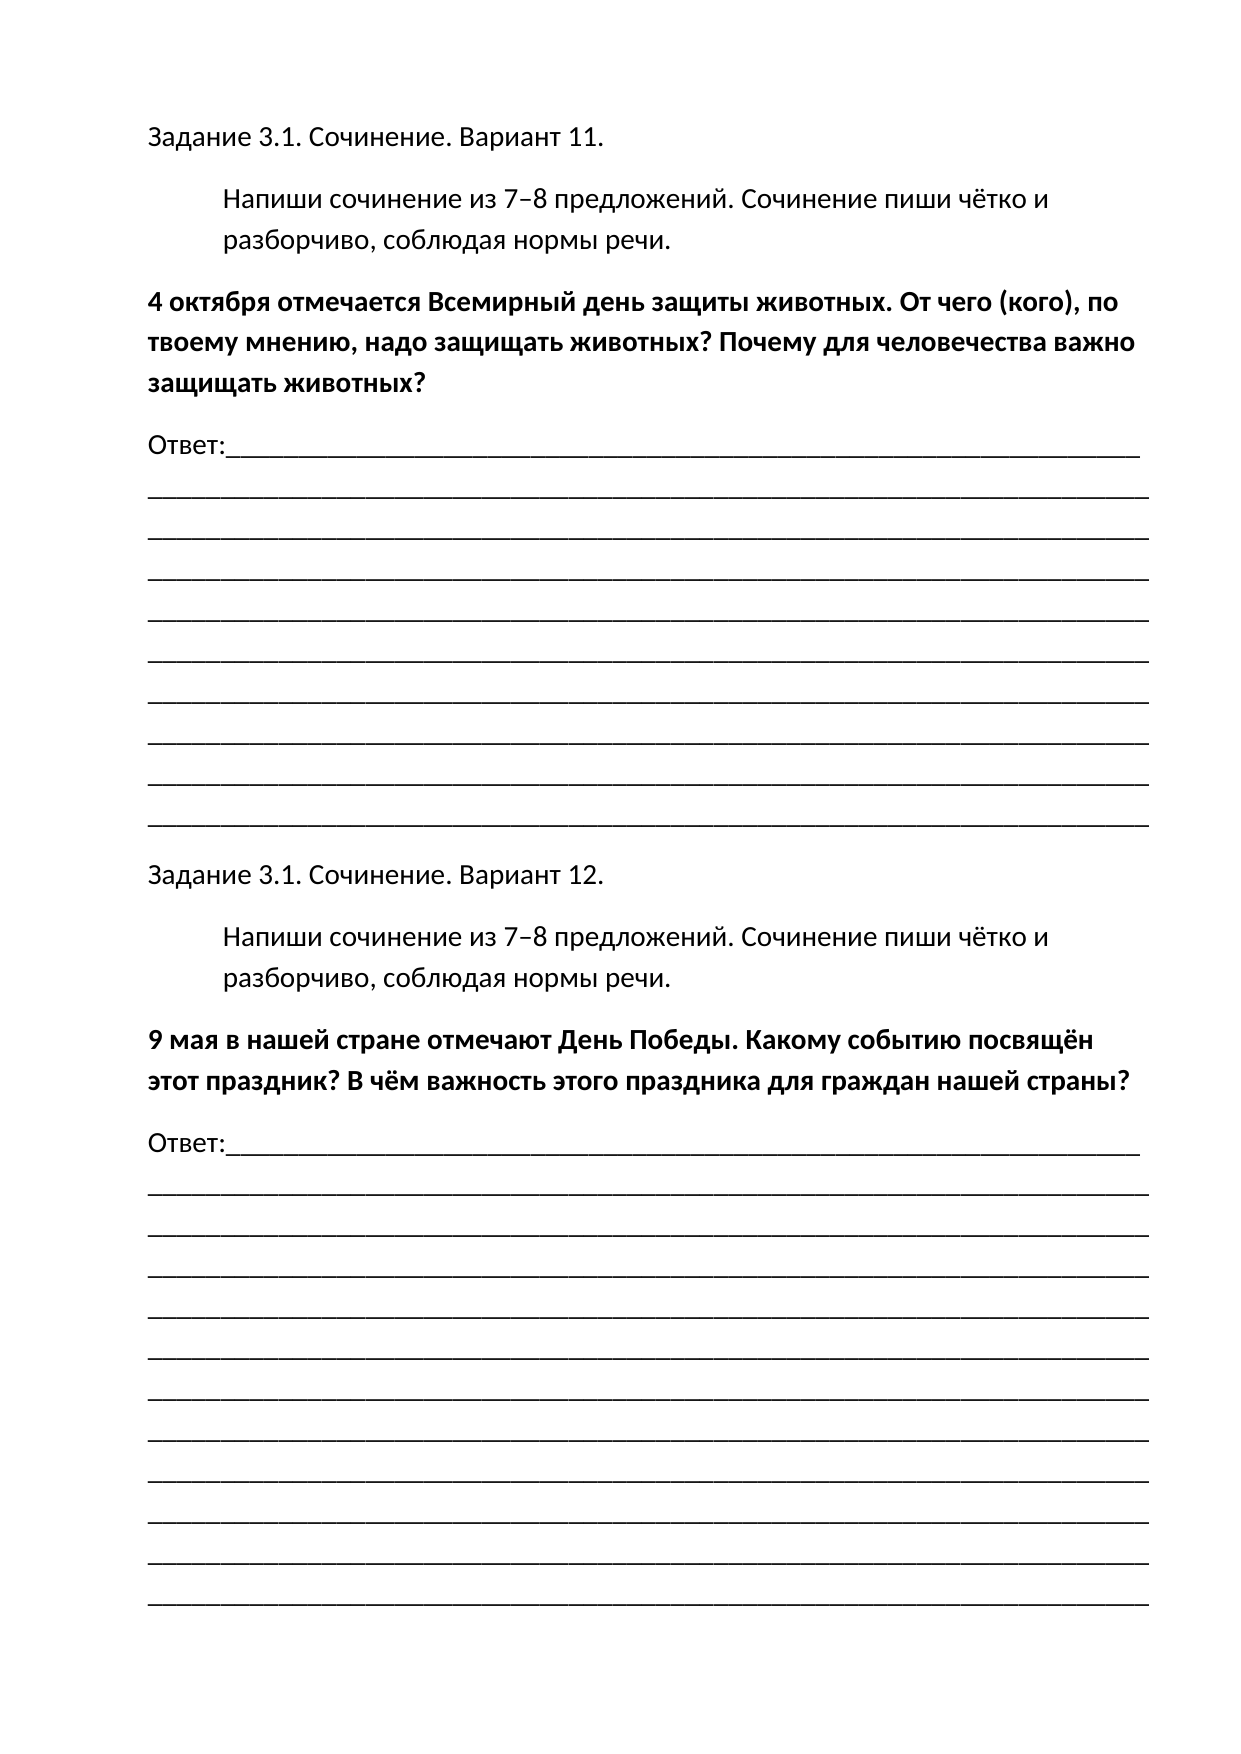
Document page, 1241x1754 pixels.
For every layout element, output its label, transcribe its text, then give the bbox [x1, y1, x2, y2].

text Задание 3.1. Сочинение. Вариант 11. [148, 118, 1152, 154]
list Напиши сочинение из 7–8 предложений. Сочинение пиши чётко и разборчиво, соблюдая нормы речи. [223, 918, 1152, 995]
text Задание 3.1. Сочинение. Вариант 12. [148, 856, 1152, 892]
text 9 мая в нашей стране отмечают День Победы. Какому событию посвящён этот праздник? В чём важность этого праздника для граждан нашей страны? [148, 1021, 1152, 1097]
list Напиши сочинение из 7–8 предложений. Сочинение пиши чётко и разборчиво, соблюдая нормы речи. [223, 180, 1152, 256]
text Ответ:____________________________________________________________________________________________________________________________________________________________________________________________________________________________________________________________________________________________________________________________________________________________________________________________________________________________________________________________________________________________________________________________________________________________________________________________________________________________________________________________________________________________________________ [148, 426, 1152, 830]
text Ответ:______________________________________________________________________________________________________________________________________________________________________________________________________________________________________________________________________________________________________________________________________________________________________________________________________________________________________________________________________________________________________________________________________________________________________________________________________________________________________________________________________________________________________________________________________________________________________________________________________________________________________________________ [148, 1124, 1152, 1609]
text 4 октября отмечается Всемирный день защиты животных. От чего (кого), по твоему мнению, надо защищать животных? Почему для человечества важно защищать животных? [148, 283, 1152, 400]
